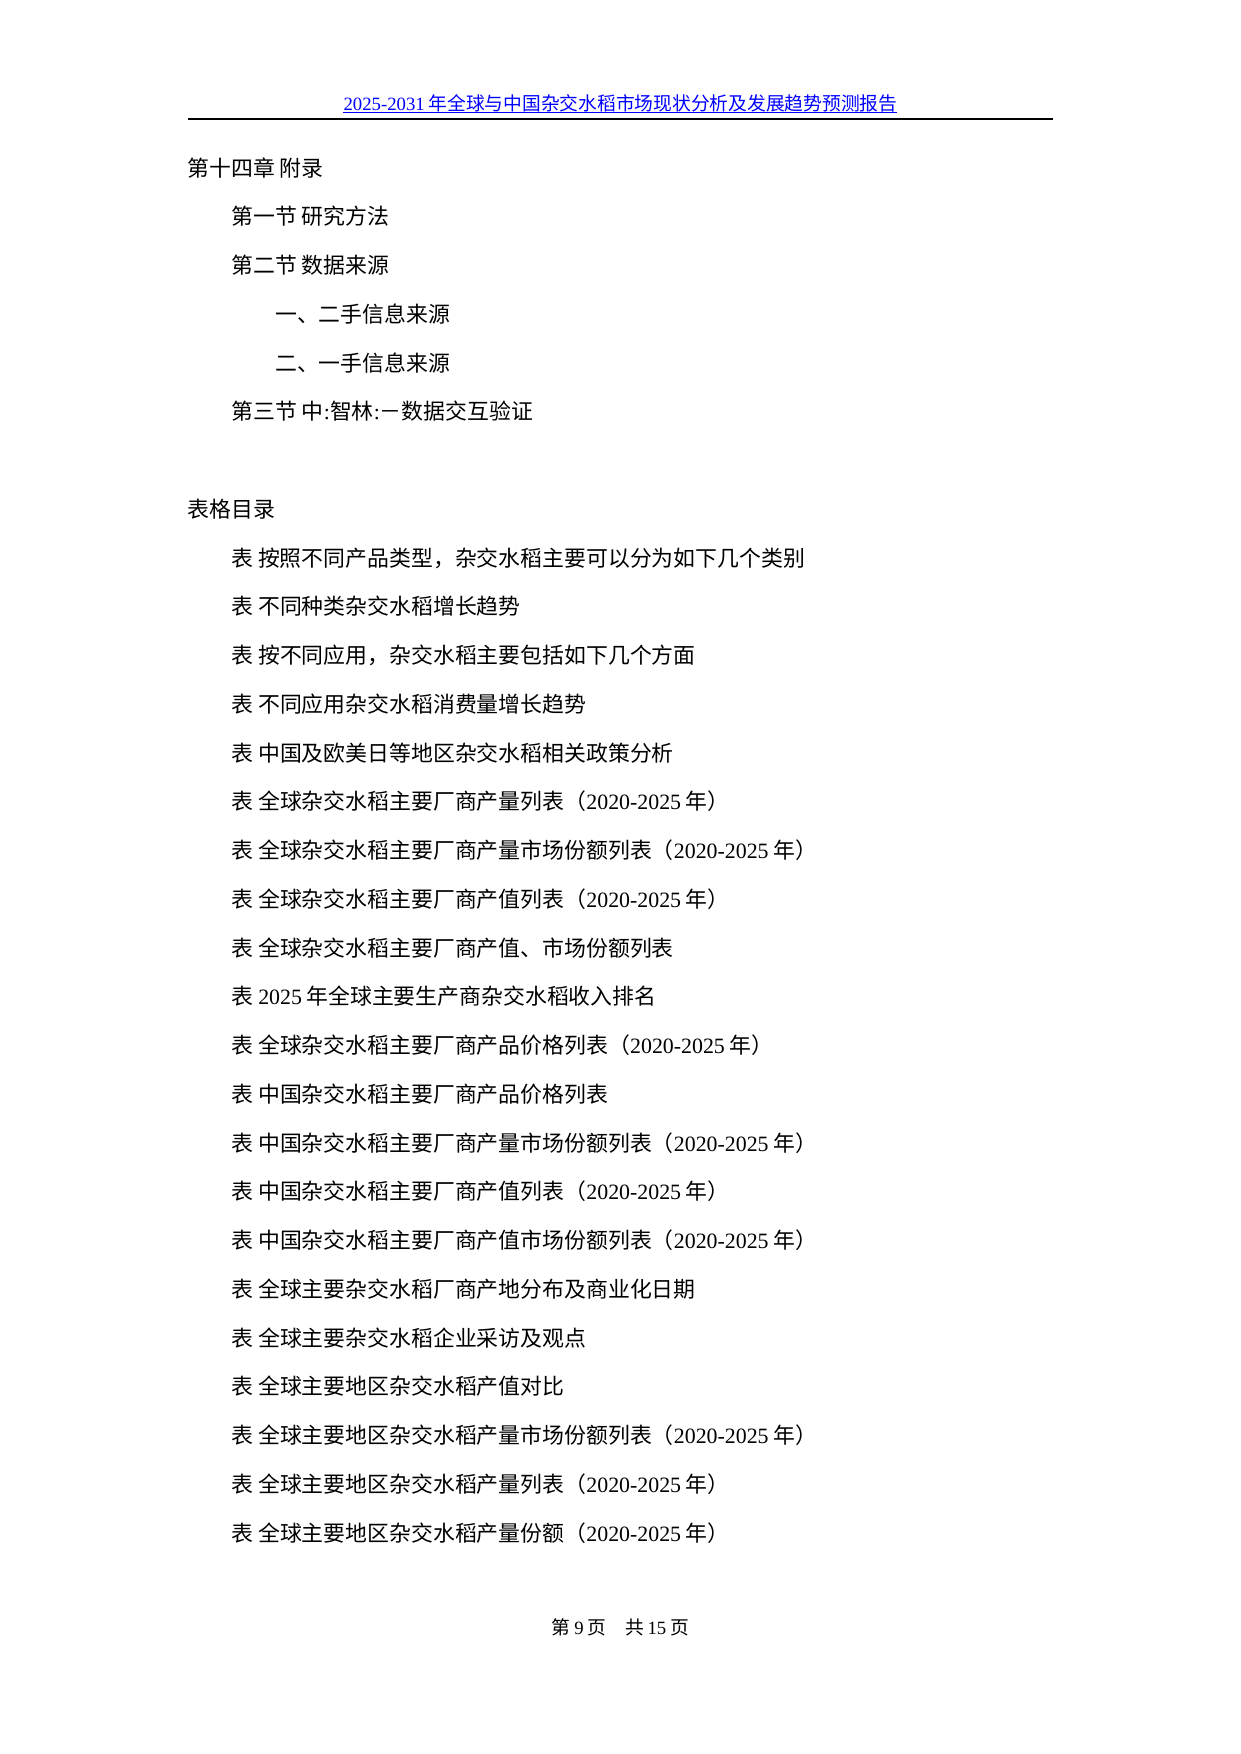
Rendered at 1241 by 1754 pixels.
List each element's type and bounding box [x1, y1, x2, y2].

text [187, 150, 1053, 1548]
